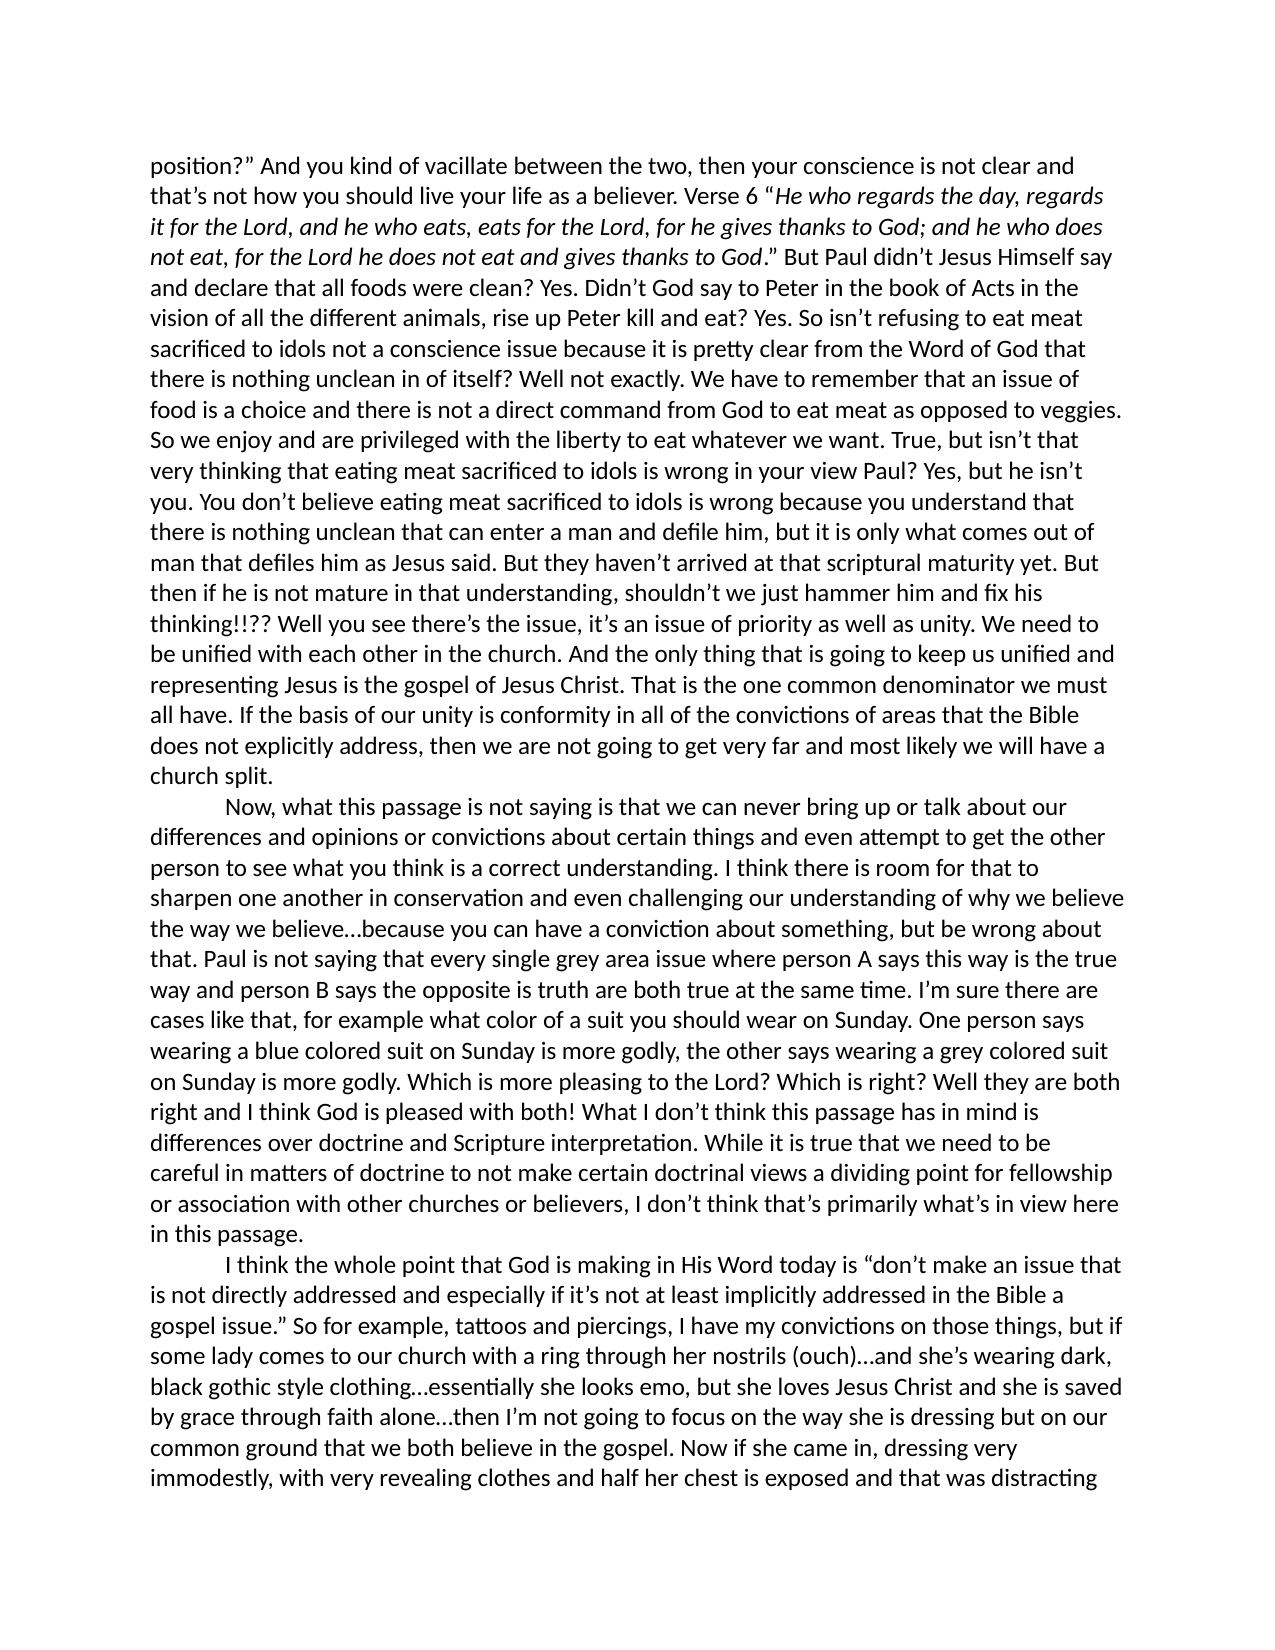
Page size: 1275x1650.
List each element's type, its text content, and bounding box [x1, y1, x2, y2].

text Now, what this passage is not saying is that we can never bring up or talk about our differences and opinions or convictions about certain things and even attempt to get the other person to see what you think is a correct understanding. I think there is room for that to sharpen one another in conservation and even challenging our understanding of why we believe the way we believe…because you can have a conviction about something, but be wrong about that. Paul is not saying that every single grey area issue where person A says this way is the true way and person B says the opposite is truth are both true at the same time. I’m sure there are cases like that, for example what color of a suit you should wear on Sunday. One person says wearing a blue colored suit on Sunday is more godly, the other says wearing a grey colored suit on Sunday is more godly. Which is more pleasing to the Lord? Which is right? Well they are both right and I think God is pleased with both! What I don’t think this passage has in mind is differences over doctrine and Scripture interpretation. While it is true that we need to be careful in matters of doctrine to not make certain doctrinal views a dividing point for fellowship or association with other churches or believers, I don’t think that’s primarily what’s in view here in this passage. [150, 791, 1125, 1249]
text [150, 1249, 1125, 1493]
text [150, 150, 1125, 791]
